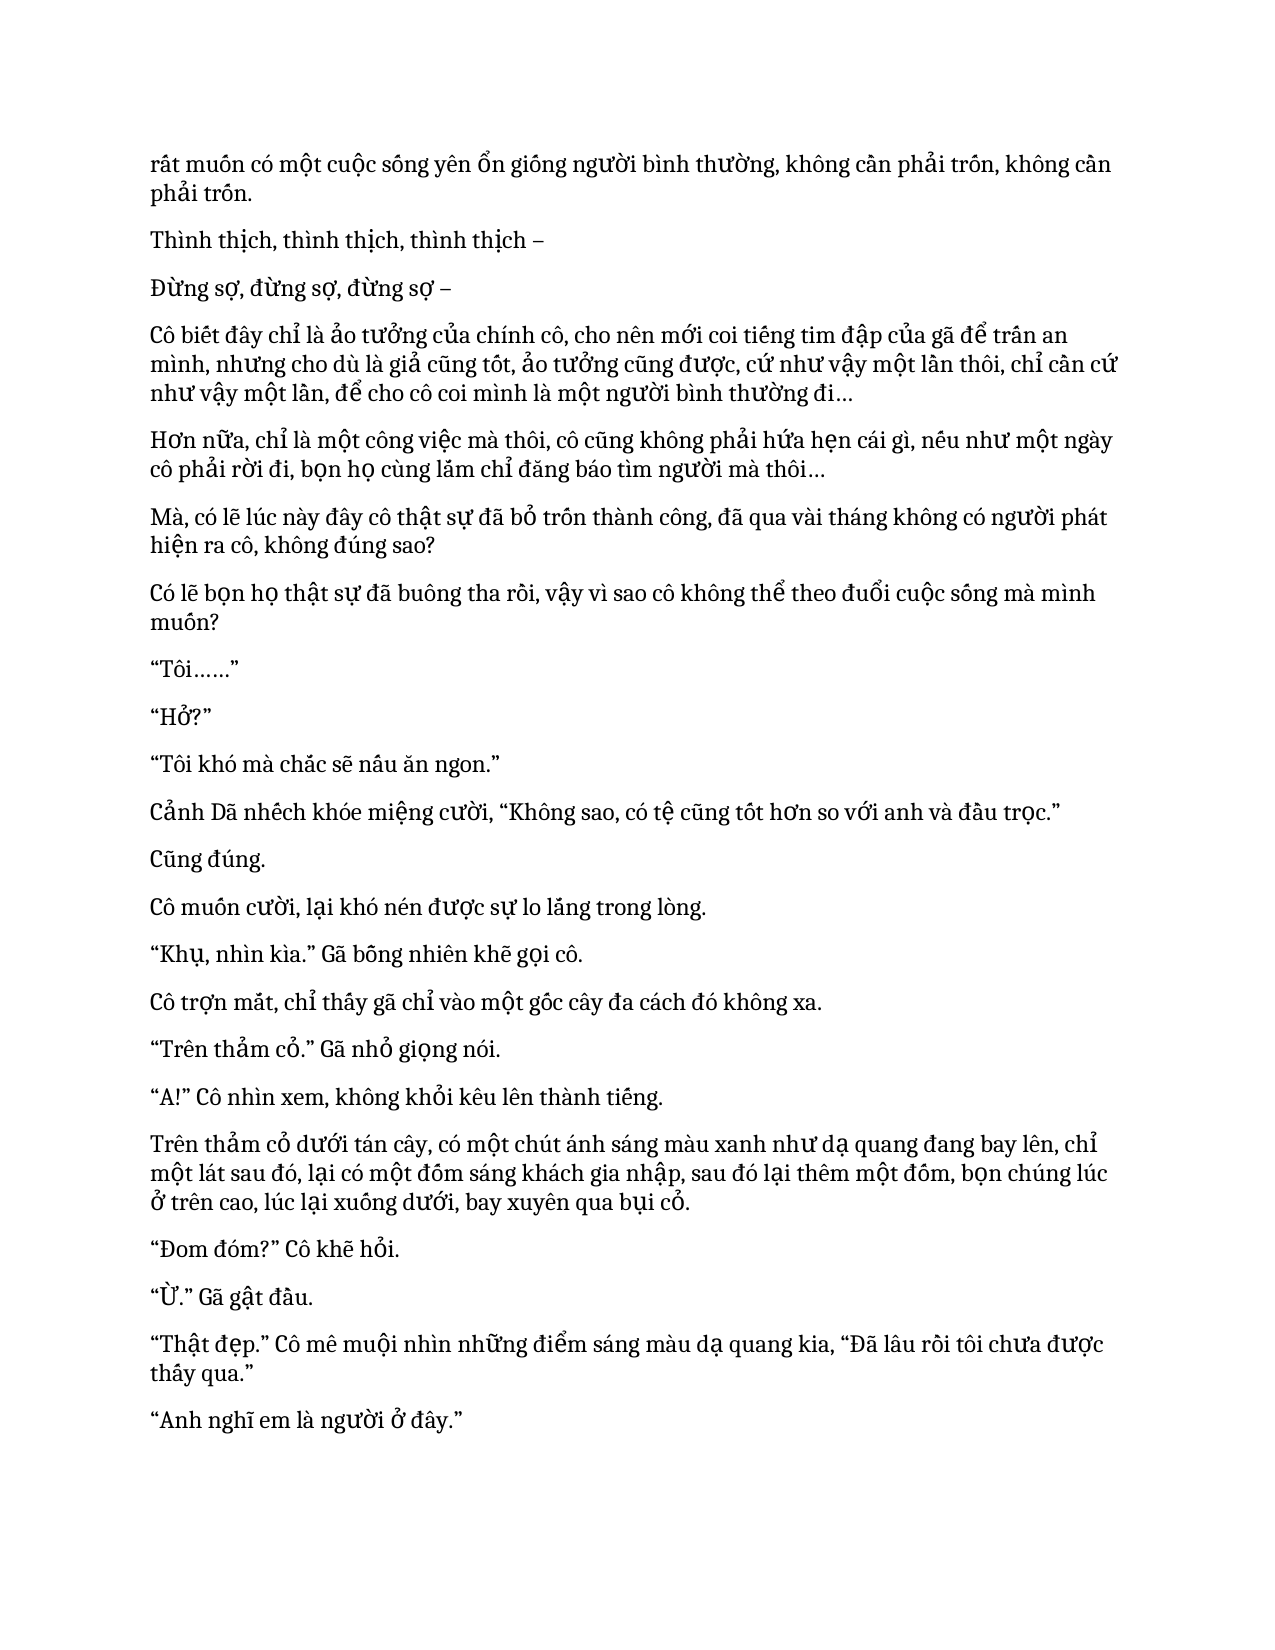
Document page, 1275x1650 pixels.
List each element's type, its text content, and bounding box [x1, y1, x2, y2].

text “Trên thảm cỏ.” Gã nhỏ giọng nói. [150, 1035, 1125, 1064]
text Cô trợn mắt, chỉ thấy gã chỉ vào một gốc cây đa cách đó không xa. [150, 987, 1125, 1016]
text Cảnh Dã nhếch khóe miệng cười, “Không sao, có tệ cũng tốt hơn so với anh và đầu trọc.” [150, 797, 1125, 826]
text “Đom đóm?” Cô khẽ hỏi. [150, 1235, 1125, 1264]
text Trên thảm cỏ dưới tán cây, có một chút ánh sáng màu xanh như dạ quang đang bay lên, chỉ một lát sau đó, lại có một đốm sáng khách gia nhập, sau đó lại thêm một đốm, bọn chúng lúc ở trên cao, lúc lại xuống dưới, bay xuyên qua bụi cỏ. [150, 1130, 1125, 1216]
text Hơn nữa, chỉ là một công việc mà thôi, cô cũng không phải hứa hẹn cái gì, nếu như một ngày cô phải rời đi, bọn họ cùng lắm chỉ đăng báo tìm người mà thôi… [150, 426, 1125, 484]
text “Ừ.” Gã gật đầu. [150, 1282, 1125, 1311]
text Có lẽ bọn họ thật sự đã buông tha rồi, vậy vì sao cô không thể theo đuổi cuộc sống mà mình muốn? [150, 579, 1125, 636]
text Mà, có lẽ lúc này đây cô thật sự đã bỏ trốn thành công, đã qua vài tháng không có người phát hiện ra cô, không đúng sao? [150, 502, 1125, 560]
text “Tôi……” [150, 655, 1125, 684]
text “Tôi khó mà chắc sẽ nấu ăn ngon.” [150, 750, 1125, 779]
text “A!” Cô nhìn xem, không khỏi kêu lên thành tiếng. [150, 1082, 1125, 1111]
text Cô muốn cười, lại khó nén được sự lo lắng trong lòng. [150, 892, 1125, 921]
text Đừng sợ, đừng sợ, đừng sợ – [150, 274, 1125, 302]
text Cô biết đây chỉ là ảo tưởng của chính cô, cho nên mới coi tiếng tim đập của gã để trấn an mình, nhưng cho dù là giả cũng tốt, ảo tưởng cũng được, cứ như vậy một lần thôi, chỉ cần cứ như vậy một lần, để cho cô coi mình là một người bình thường đi… [150, 321, 1125, 407]
text “Anh nghĩ em là người ở đây.” [150, 1406, 1125, 1435]
text Thình thịch, thình thịch, thình thịch – [150, 226, 1125, 255]
text “Hở?” [150, 702, 1125, 731]
text Cũng đúng. [150, 845, 1125, 874]
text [150, 150, 1125, 207]
text “Thật đẹp.” Cô mê muội nhìn những điểm sáng màu dạ quang kia, “Đã lâu rồi tôi chưa được thấy qua.” [150, 1330, 1125, 1387]
text “Khụ, nhìn kìa.” Gã bỗng nhiên khẽ gọi cô. [150, 940, 1125, 969]
